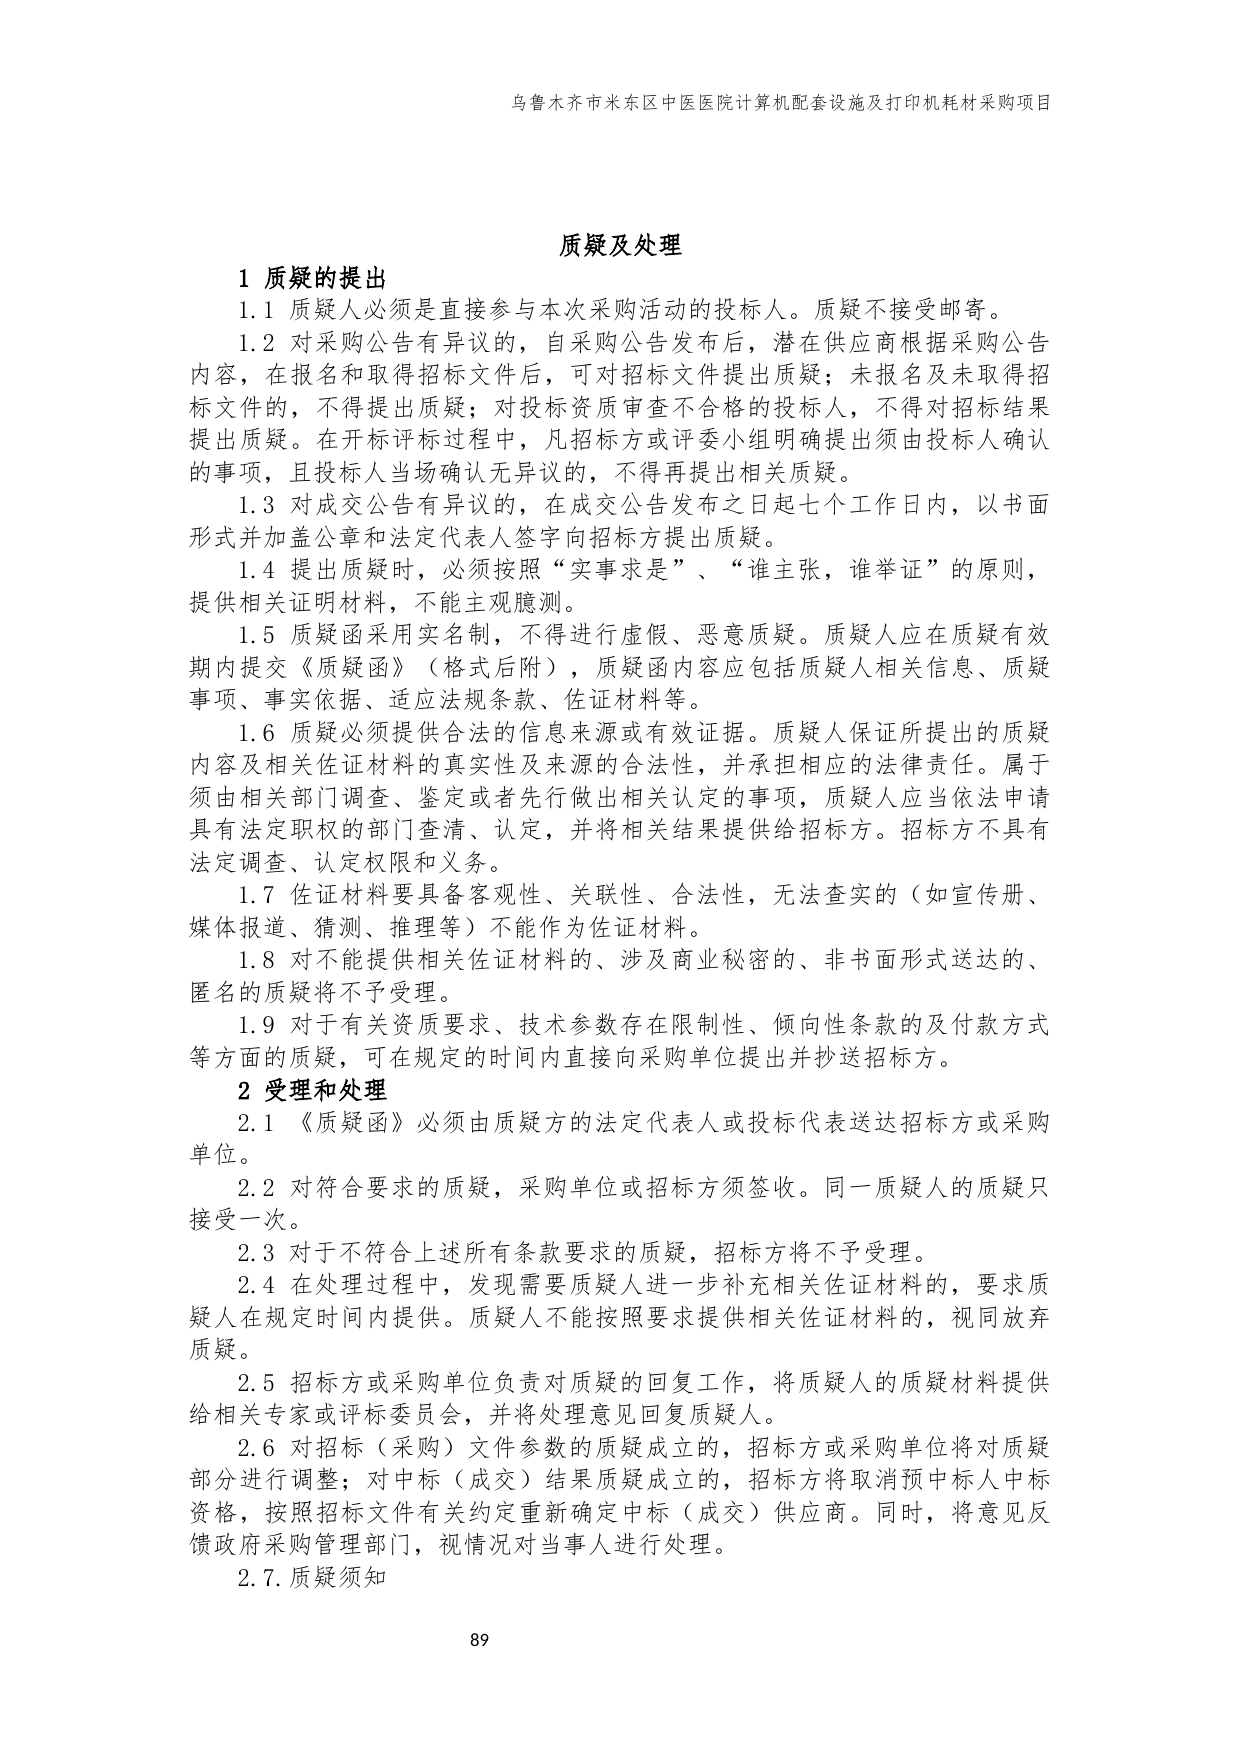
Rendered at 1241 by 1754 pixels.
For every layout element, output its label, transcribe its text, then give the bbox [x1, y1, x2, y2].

text 2.5 招标方或采购单位负责对质疑的回复工作，将质疑人的质疑材料提供给相关专家或评标委员会，并将处理意见回复质疑人。 [187, 1364, 1053, 1429]
text 1.2 对采购公告有异议的，自采购公告发布后，潜在供应商根据采购公告内容，在报名和取得招标文件后，可对招标文件提出质疑；未报名及未取得招标文件的，不得提出质疑；对投标资质审查不合格的投标人，不得对招标结果提出质疑。在开标评标过程中，凡招标方或评委小组明确提出须由投标人确认的事项，且投标人当场确认无异议的，不得再提出相关质疑。 [187, 324, 1053, 487]
text 1.8 对不能提供相关佐证材料的、涉及商业秘密的、非书面形式送达的、匿名的质疑将不予受理。 [187, 942, 1053, 1007]
text 2.7.质疑须知 [187, 1559, 1053, 1592]
text 2.3 对于不符合上述所有条款要求的质疑，招标方将不予受理。 [187, 1234, 1053, 1267]
text 1.6 质疑必须提供合法的信息来源或有效证据。质疑人保证所提出的质疑内容及相关佐证材料的真实性及来源的合法性，并承担相应的法律责任。属于须由相关部门调查、鉴定或者先行做出相关认定的事项，质疑人应当依法申请具有法定职权的部门查清、认定，并将相关结果提供给招标方。招标方不具有法定调查、认定权限和义务。 [187, 714, 1053, 877]
text 2.4 在处理过程中，发现需要质疑人进一步补充相关佐证材料的，要求质疑人在规定时间内提供。质疑人不能按照要求提供相关佐证材料的，视同放弃质疑。 [187, 1267, 1053, 1364]
text 1.3 对成交公告有异议的，在成交公告发布之日起七个工作日内，以书面形式并加盖公章和法定代表人签字向招标方提出质疑。 [187, 487, 1053, 552]
text 1 质疑的提出 [187, 259, 1053, 292]
text 1.4 提出质疑时，必须按照“实事求是”、“谁主张，谁举证”的原则，提供相关证明材料，不能主观臆测。 [187, 552, 1053, 617]
text 2.1 《质疑函》必须由质疑方的法定代表人或投标代表送达招标方或采购单位。 [187, 1104, 1053, 1169]
text 质疑及处理 [187, 227, 1053, 259]
text 2.2 对符合要求的质疑，采购单位或招标方须签收。同一质疑人的质疑只接受一次。 [187, 1169, 1053, 1234]
text 1.1 质疑人必须是直接参与本次采购活动的投标人。质疑不接受邮寄。 [187, 292, 1053, 324]
text 2 受理和处理 [187, 1072, 1053, 1104]
text 1.9 对于有关资质要求、技术参数存在限制性、倾向性条款的及付款方式等方面的质疑，可在规定的时间内直接向采购单位提出并抄送招标方。 [187, 1007, 1053, 1072]
text 1.7 佐证材料要具备客观性、关联性、合法性，无法查实的（如宣传册、媒体报道、猜测、推理等）不能作为佐证材料。 [187, 877, 1053, 942]
text 1.5 质疑函采用实名制，不得进行虚假、恶意质疑。质疑人应在质疑有效期内提交《质疑函》（格式后附），质疑函内容应包括质疑人相关信息、质疑事项、事实依据、适应法规条款、佐证材料等。 [187, 617, 1053, 714]
text 2.6 对招标（采购）文件参数的质疑成立的，招标方或采购单位将对质疑部分进行调整；对中标（成交）结果质疑成立的，招标方将取消预中标人中标资格，按照招标文件有关约定重新确定中标（成交）供应商。同时，将意见反馈政府采购管理部门，视情况对当事人进行处理。 [187, 1429, 1053, 1559]
